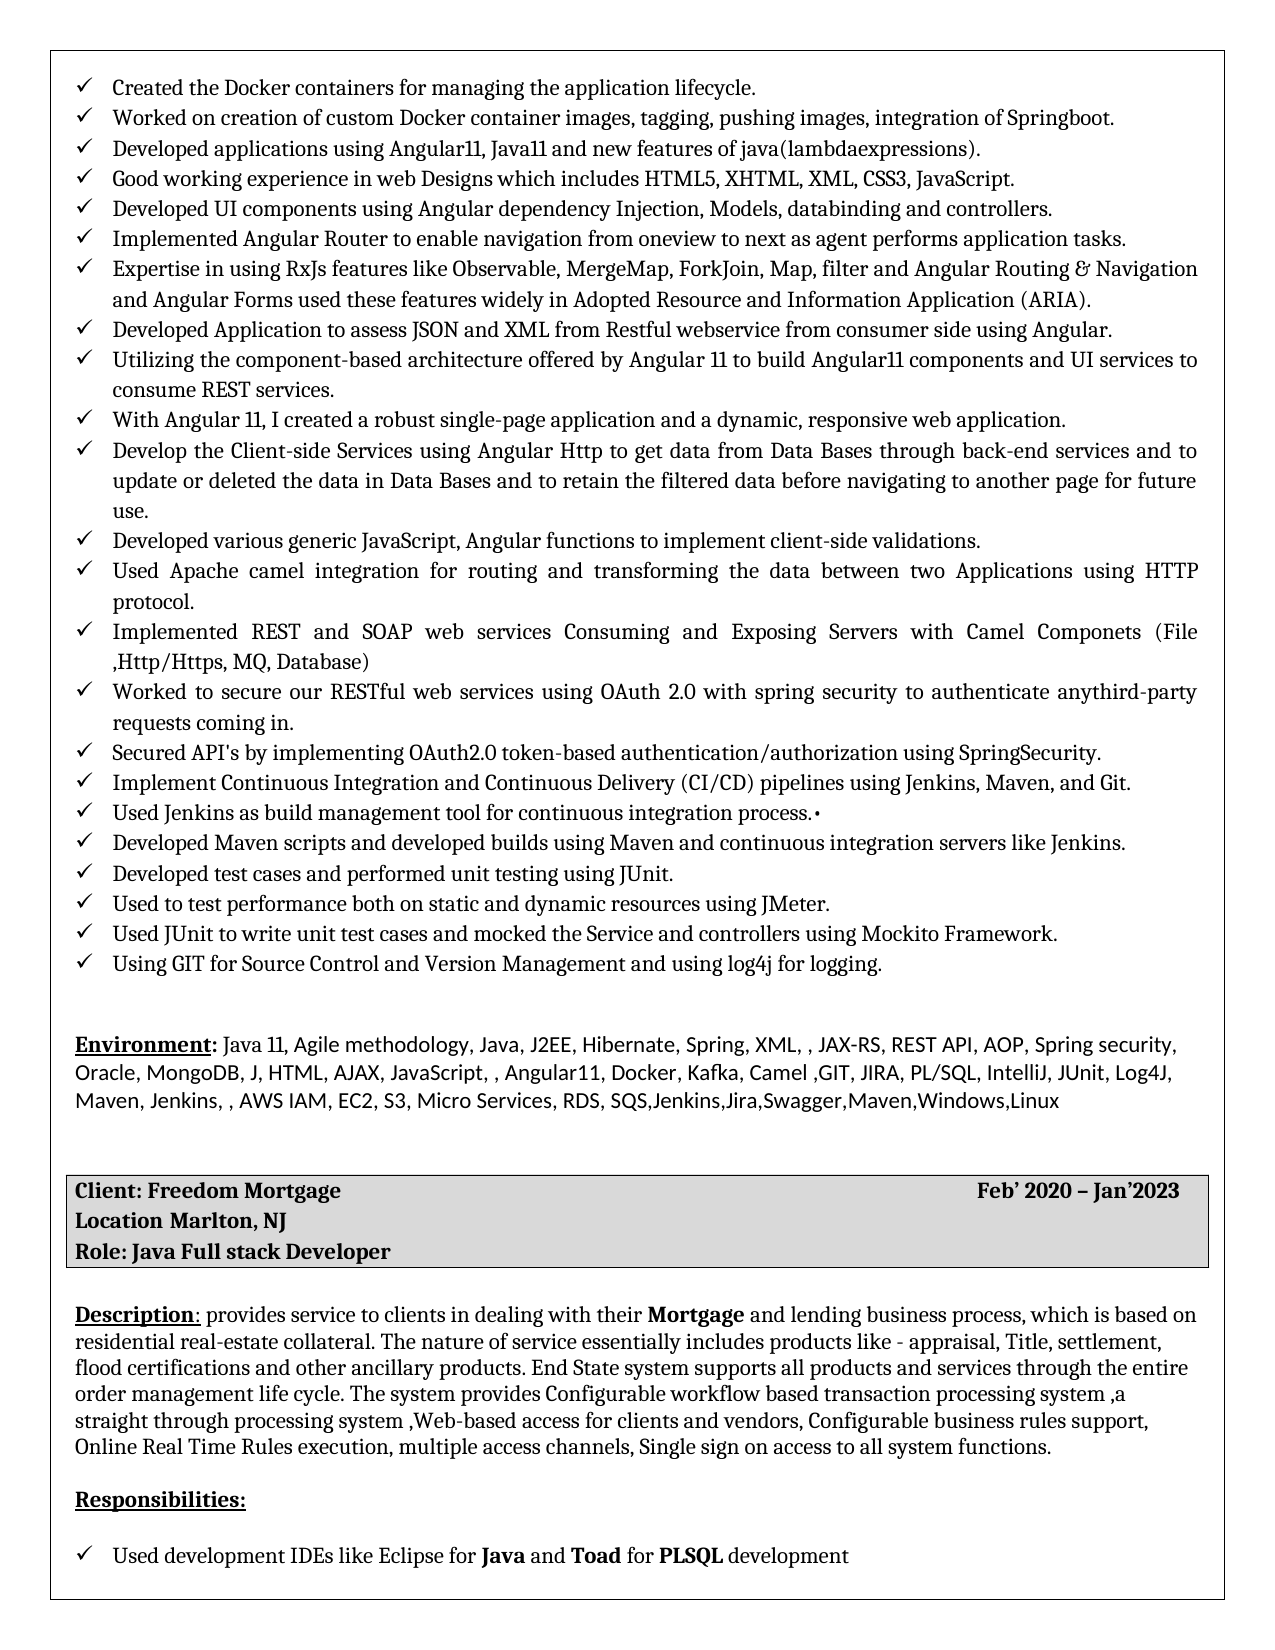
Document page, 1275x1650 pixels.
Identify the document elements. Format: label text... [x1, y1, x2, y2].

list Developed applications using Angular11, Java11 and new features of java(lambdaexpressions). [75, 135, 1200, 162]
list Developed various generic JavaScript, Angular functions to implement client-side validations. [75, 528, 1200, 554]
text Description: provides service to clients in dealing with their Mortgage and lending business process, which is based on residential real-estate collateral. The nature of service essentially includes products like - appraisal, Title, settlement, flood certifications and other ancillary products. End State system supports all products and services through the entire order management life cycle. The system provides Configurable workflow based transaction processing system ,a straight through processing system ,Web-based access for clients and vendors, Configurable business rules support, Online Real Time Rules execution, multiple access channels, Single sign on access to all system functions. [75, 1302, 1200, 1460]
list Developed Application to assess JSON and XML from Restful webservice from consumer side using Angular. [75, 317, 1200, 343]
list Implemented Angular Router to enable navigation from oneview to next as agent performs application tasks. [75, 226, 1200, 252]
list With Angular 11, I created a robust single-page application and a dynamic, responsive web application. [75, 407, 1200, 434]
list Secured API's by implementing OAuth2.0 token-based authentication/authorization using SpringSecurity. [75, 739, 1200, 766]
list Used Jenkins as build management tool for continuous integration process.• [75, 800, 1200, 826]
list Used Apache camel integration for routing and transforming the data between two Applications using HTTP protocol. [75, 558, 1200, 615]
text Responsibilities: [75, 1487, 1200, 1513]
list Developed Maven scripts and developed builds using Maven and continuous integration servers like Jenkins. [75, 830, 1200, 857]
list Implemented REST and SOAP web services Consuming and Exposing Servers with Camel Componets (File ,Http/Https, MQ, Database) [75, 619, 1200, 675]
list Develop the Client-side Services using Angular Http to get data from Data Bases through back-end services and to update or deleted the data in Data Bases and to retain the filtered data before navigating to another page for future use. [75, 437, 1200, 524]
list Utilizing the component-based architecture offered by Angular 11 to build Angular11 components and UI services to consume REST services. [75, 347, 1200, 403]
text Client: Freedom Mortgage Feb’ 2020 – Jan’2023 [67, 1176, 1208, 1204]
list Developed UI components using Angular dependency Injection, Models, databinding and controllers. [75, 196, 1200, 222]
list Developed test cases and performed unit testing using JUnit. [75, 860, 1200, 887]
list Used development IDEs like Eclipse for Java and Toad for PLSQL development [75, 1543, 1200, 1569]
list Using GIT for Source Control and Version Management and using log4j for logging. [75, 951, 1200, 977]
list Worked on creation of custom Docker container images, tagging, pushing images, integration of Springboot. [75, 105, 1200, 132]
text Environment: Java 11, Agile methodology, Java, J2EE, Hibernate, Spring, XML, , JAX-RS, REST API, AOP, Spring security, Oracle, MongoDB, J, HTML, AJAX, JavaScript, , Angular11, Docker, Kafka, Camel ,GIT, JIRA, PL/SQL, IntelliJ, JUnit, Log4J, Maven, Jenkins, , AWS IAM, EC2, S3, Micro Services, RDS, SQS,Jenkins,Jira,Swagger,Maven,Windows,Linux [75, 1030, 1200, 1114]
text Role: Java Full stack Developer [67, 1235, 1208, 1267]
list Used JUnit to write unit test cases and mocked the Service and controllers using Mockito Framework. [75, 921, 1200, 947]
list Good working experience in web Designs which includes HTML5, XHTML, XML, CSS3, JavaScript. [75, 166, 1200, 192]
list Implement Continuous Integration and Continuous Delivery (CI/CD) pipelines using Jenkins, Maven, and Git. [75, 770, 1200, 796]
list Expertise in using RxJs features like Observable, MergeMap, ForkJoin, Map, filter and Angular Routing & Navigation and Angular Forms used these features widely in Adopted Resource and Information Application (ARIA). [75, 256, 1200, 313]
text Location Marlton, NJ [67, 1205, 1208, 1234]
list Worked to secure our RESTful web services using OAuth 2.0 with spring security to authenticate anythird-party requests coming in. [75, 679, 1200, 736]
list Used to test performance both on static and dynamic resources using JMeter. [75, 891, 1200, 917]
list Created the Docker containers for managing the application lifecycle. [75, 75, 1200, 101]
